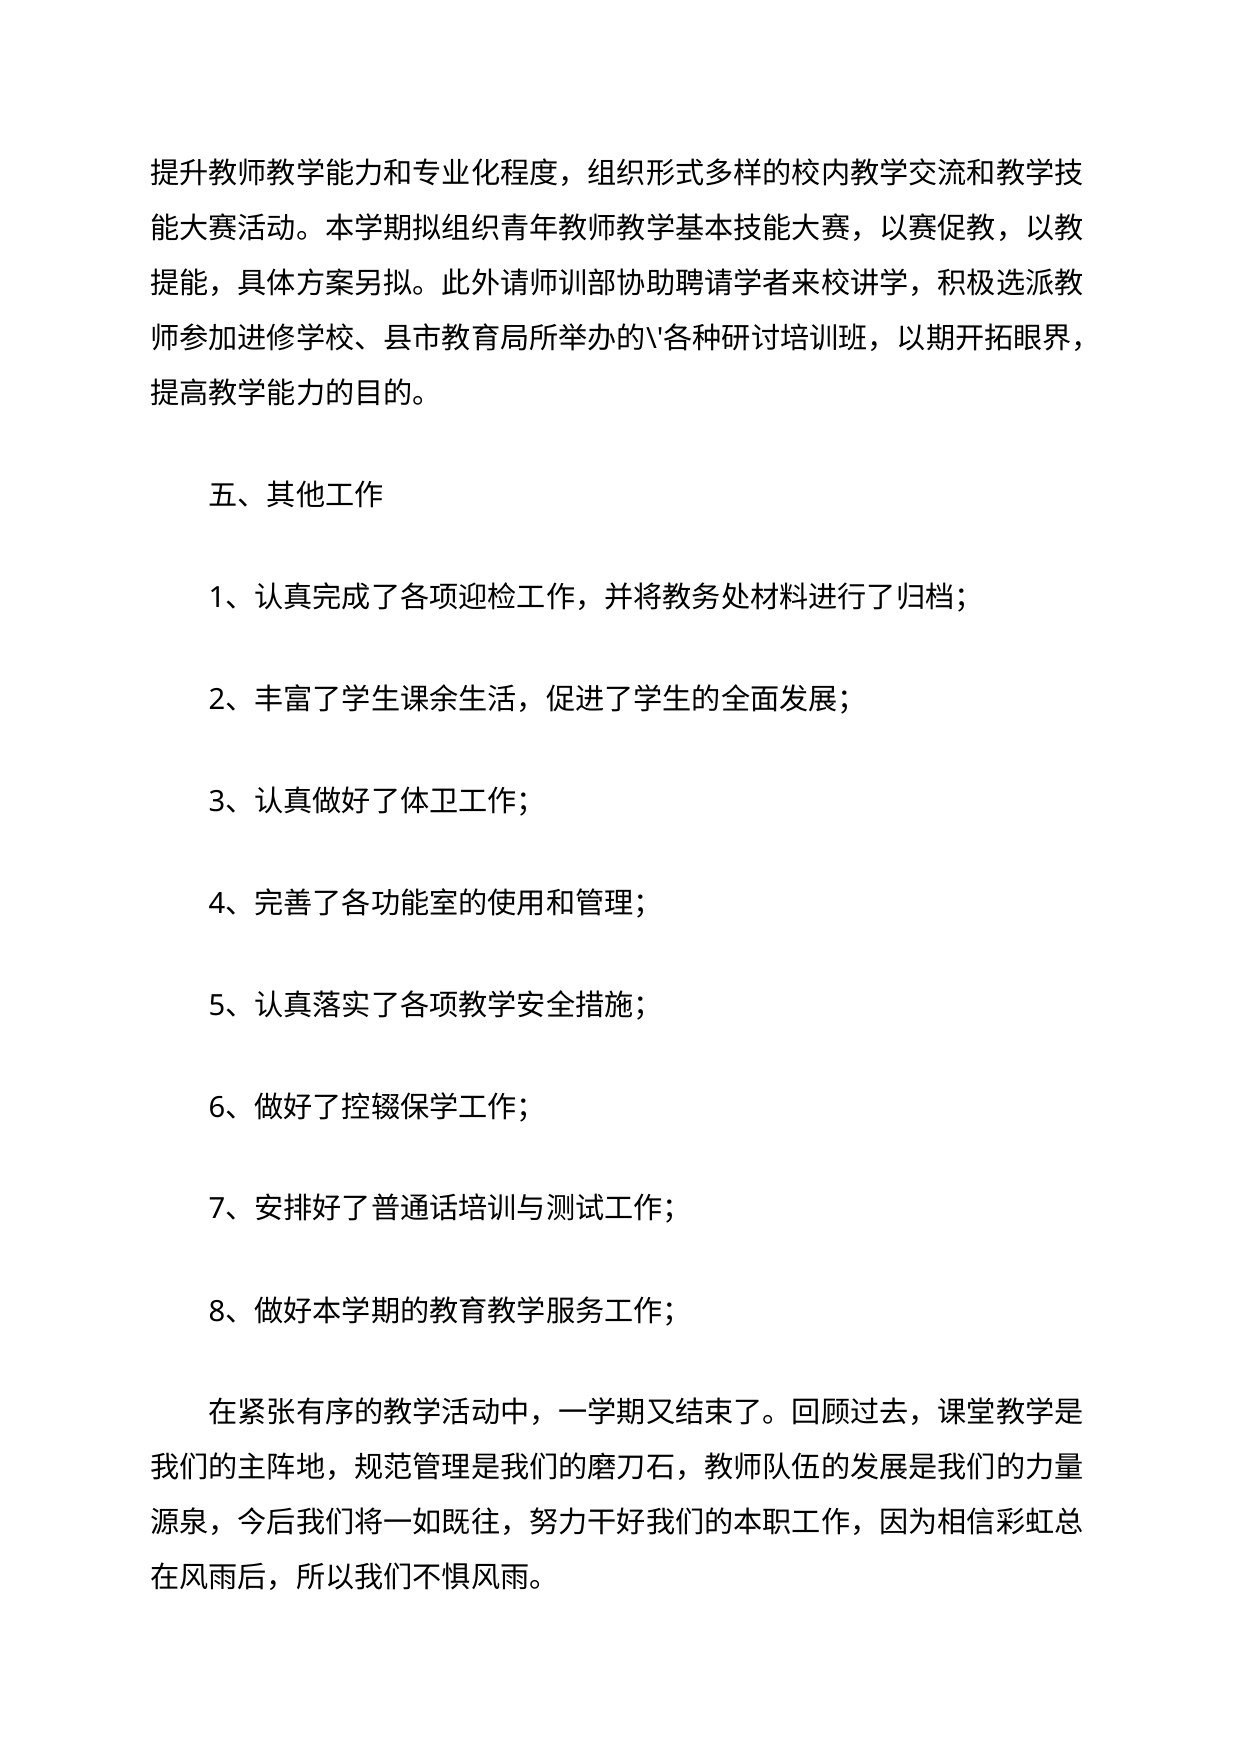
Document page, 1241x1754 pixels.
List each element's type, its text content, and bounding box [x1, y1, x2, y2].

text 4、完善了各功能室的使用和管理； [150, 879, 1090, 922]
text 2、丰富了学生课余生活，促进了学生的全面发展； [150, 675, 1090, 718]
text 7、安排好了普通话培训与测试工作； [150, 1185, 1090, 1227]
text 五、其他工作 [150, 471, 1090, 514]
text 5、认真落实了各项教学安全措施； [150, 981, 1090, 1023]
text 6、做好了控辍保学工作； [150, 1083, 1090, 1126]
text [150, 150, 1090, 412]
text 在紧张有序的教学活动中，一学期又结束了。回顾过去，课堂教学是我们的主阵地，规范管理是我们的磨刀石，教师队伍的发展是我们的力量源泉，今后我们将一如既往，努力干好我们的本职工作，因为相信彩虹总在风雨后，所以我们不惧风雨。 [150, 1389, 1090, 1596]
text 1、认真完成了各项迎检工作，并将教务处材料进行了归档； [150, 573, 1090, 616]
text 8、做好本学期的教育教学服务工作； [150, 1287, 1090, 1329]
text 3、认真做好了体卫工作； [150, 777, 1090, 819]
